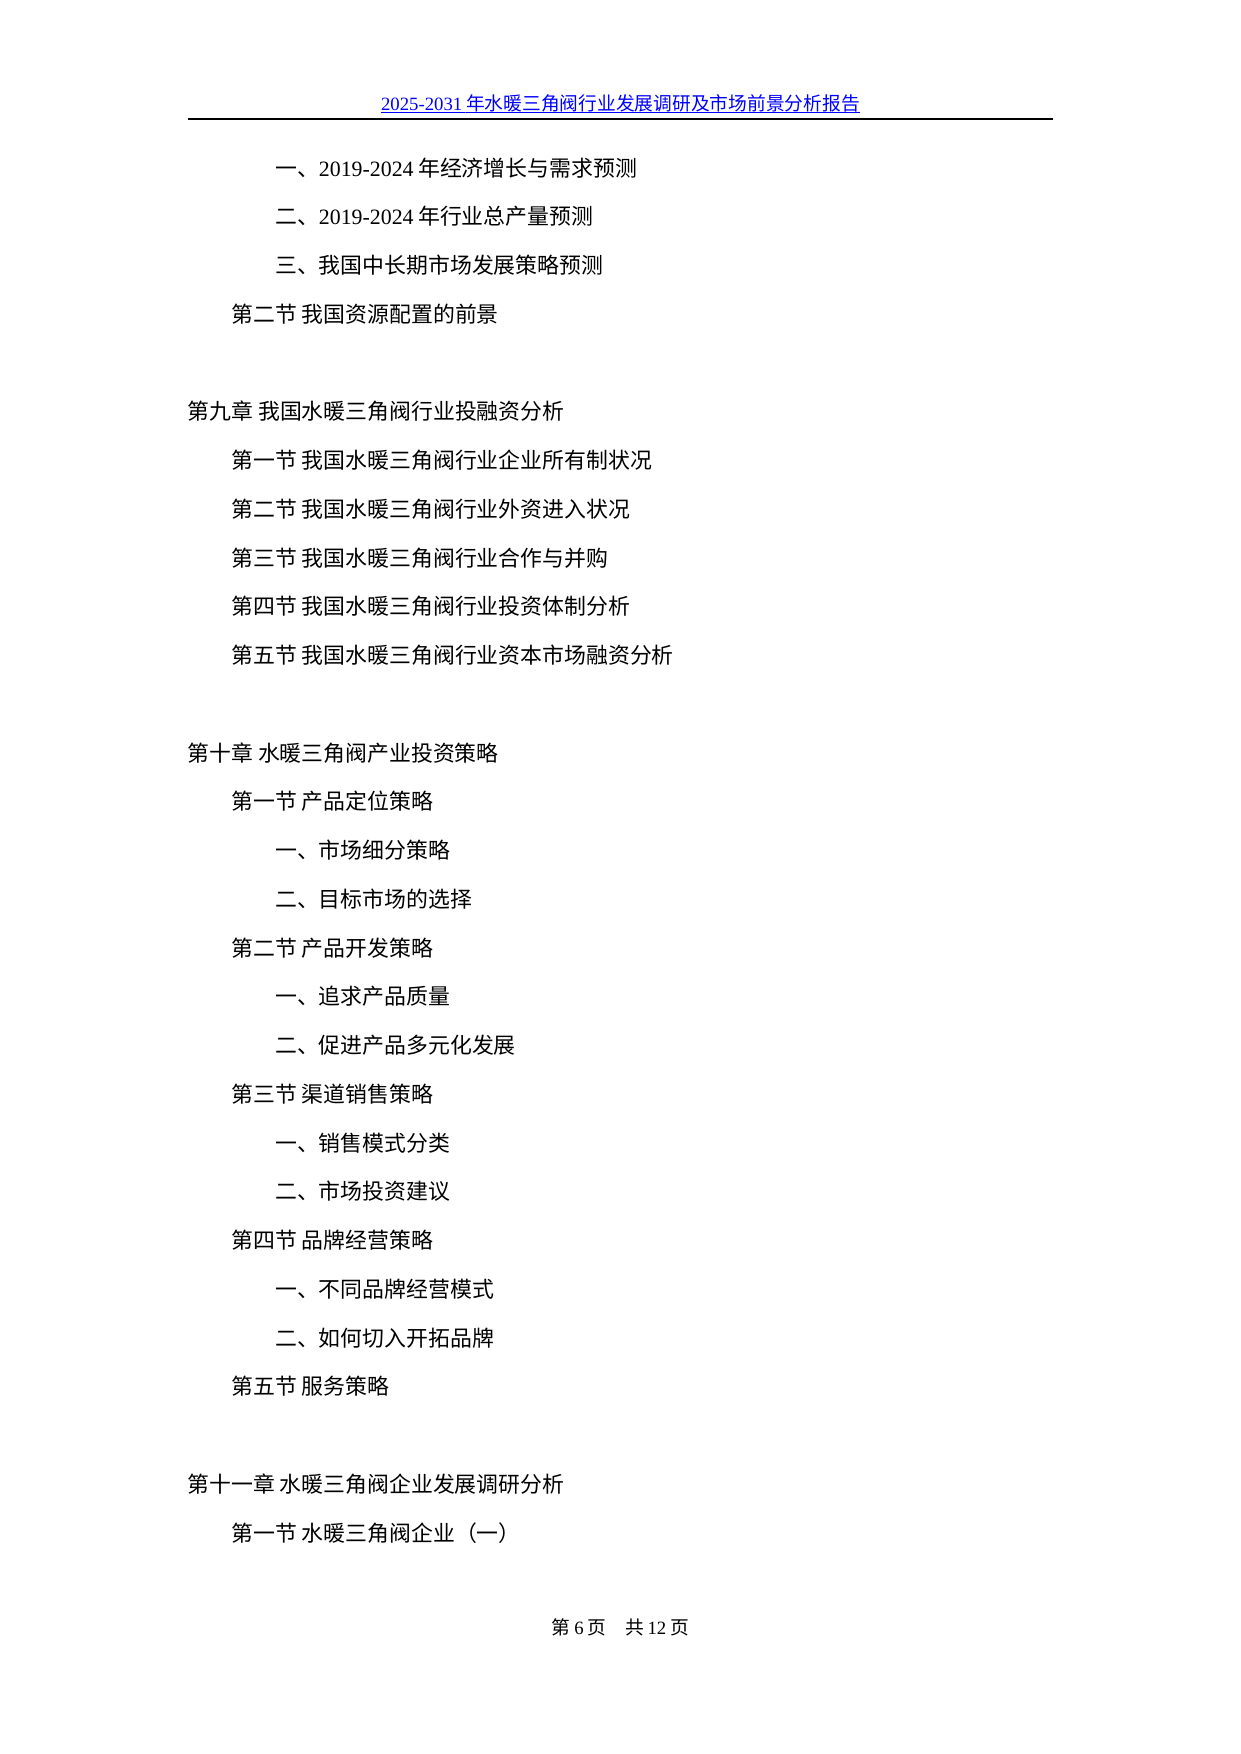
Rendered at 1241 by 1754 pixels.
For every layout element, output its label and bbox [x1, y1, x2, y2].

text [187, 150, 1053, 1548]
